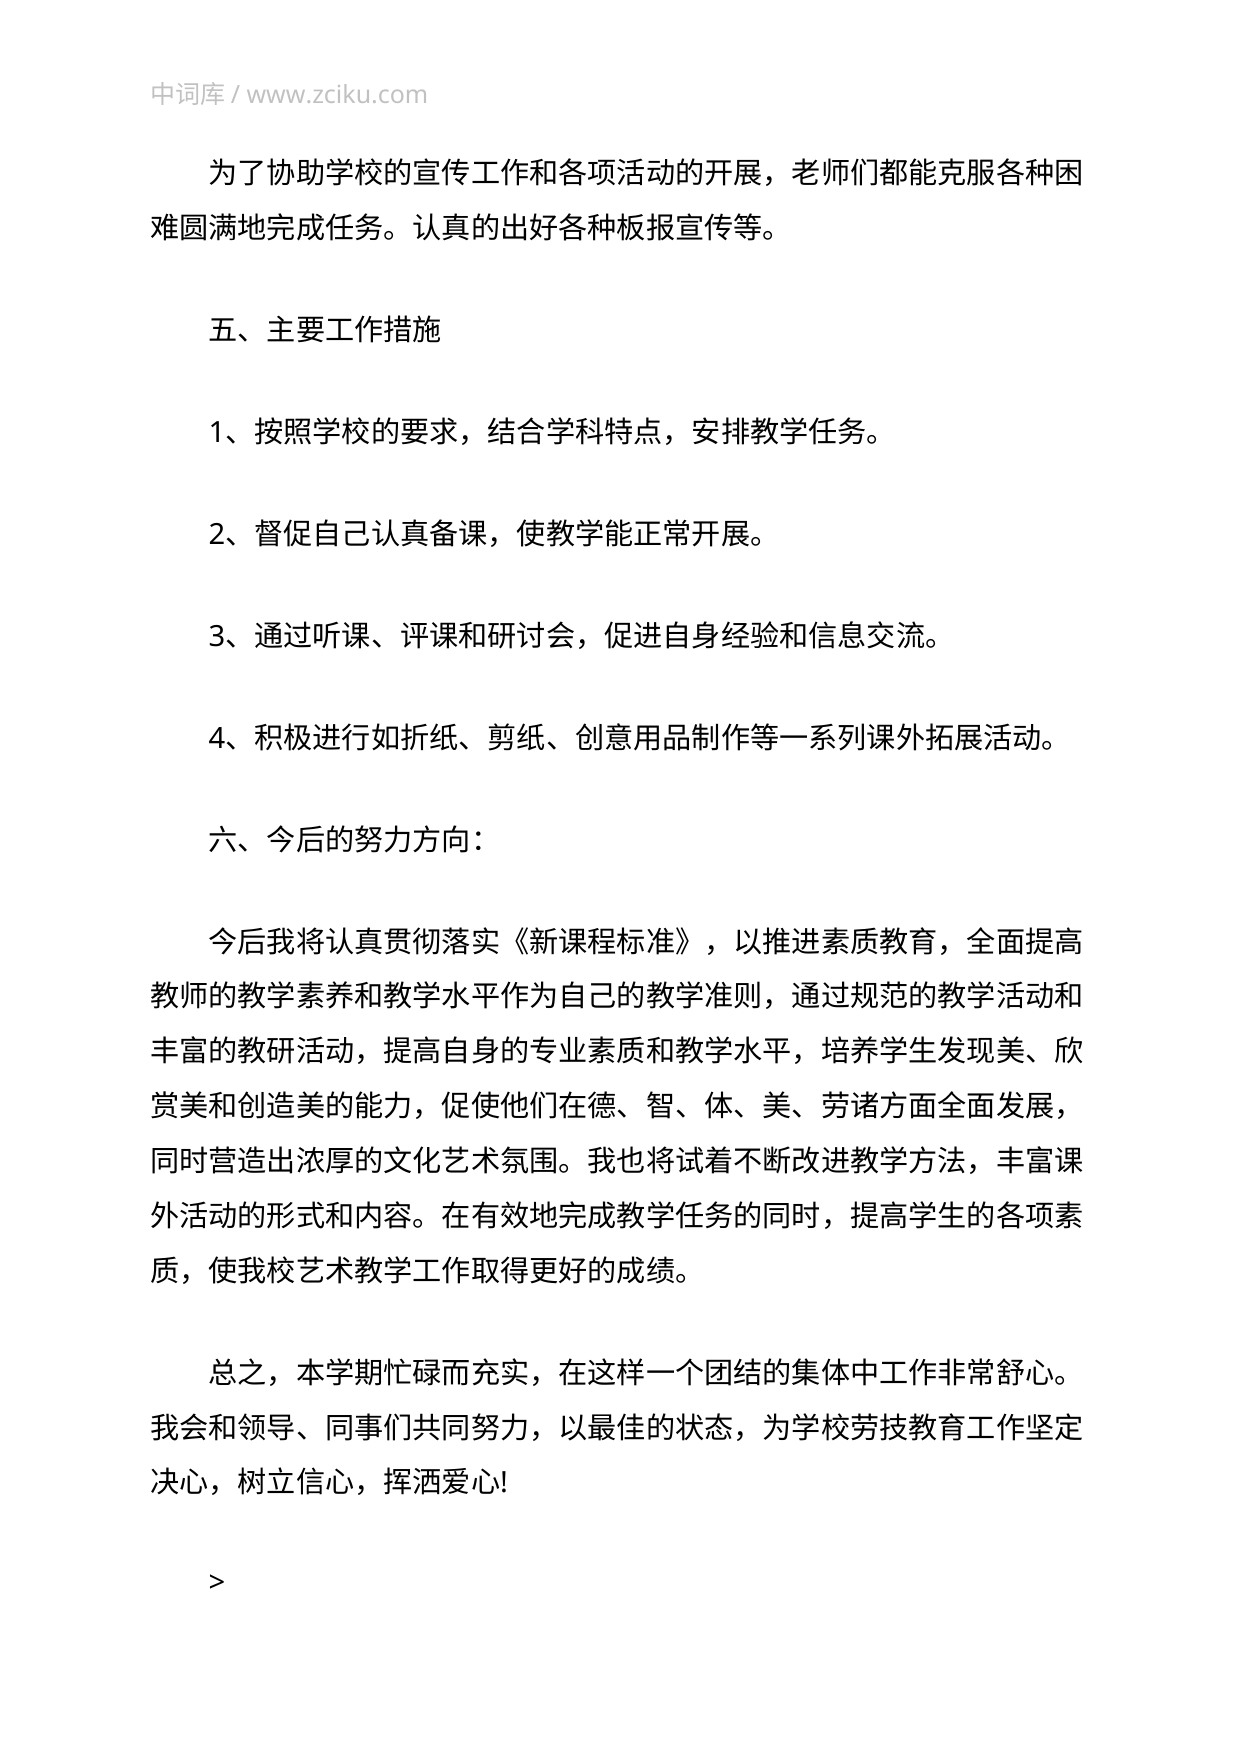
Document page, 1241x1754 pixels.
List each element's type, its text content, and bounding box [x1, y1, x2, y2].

text 今后我将认真贯彻落实《新课程标准》，以推进素质教育，全面提高教师的教学素养和教学水平作为自己的教学准则，通过规范的教学活动和丰富的教研活动，提高自身的专业素质和教学水平，培养学生发现美、欣赏美和创造美的能力，促使他们在德、智、体、美、劳诸方面全面发展，同时营造出浓厚的文化艺术氛围。我也将试着不断改进教学方法，丰富课外活动的形式和内容。在有效地完成教学任务的同时，提高学生的各项素质，使我校艺术教学工作取得更好的成绩。 [150, 918, 1090, 1290]
text 4、积极进行如折纸、剪纸、创意用品制作等一系列课外拓展活动。 [150, 714, 1090, 757]
text 五、主要工作措施 [150, 307, 1090, 349]
text 1、按照学校的要求，结合学科特点，安排教学任务。 [150, 408, 1090, 451]
text 为了协助学校的宣传工作和各项活动的开展，老师们都能克服各种困难圆满地完成任务。认真的出好各种板报宣传等。 [150, 150, 1090, 247]
text > [150, 1561, 1090, 1601]
text 六、今后的努力方向： [150, 816, 1090, 859]
text 总之，本学期忙碌而充实，在这样一个团结的集体中工作非常舒心。我会和领导、同事们共同努力，以最佳的状态，为学校劳技教育工作坚定决心，树立信心，挥洒爱心! [150, 1349, 1090, 1501]
text 2、督促自己认真备课，使教学能正常开展。 [150, 510, 1090, 553]
text 3、通过听课、评课和研讨会，促进自身经验和信息交流。 [150, 612, 1090, 655]
